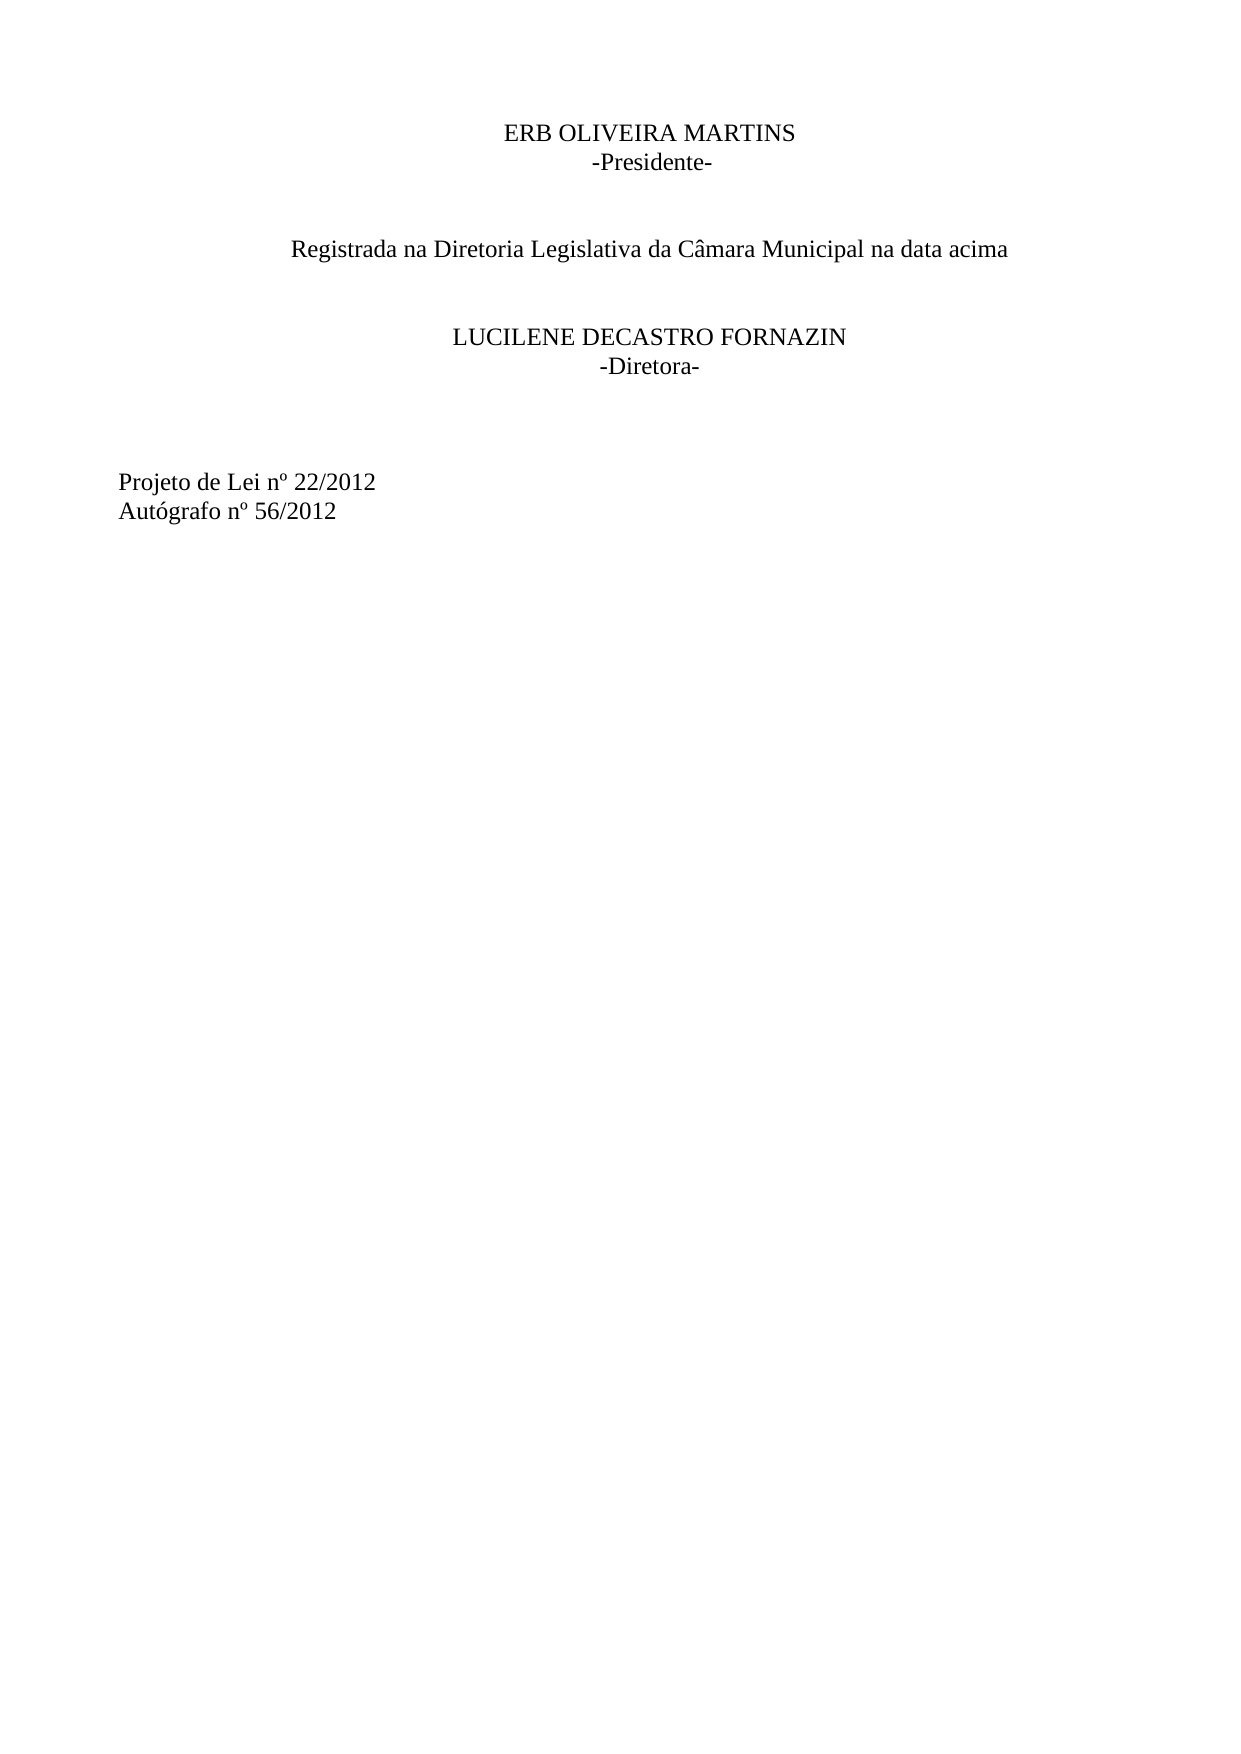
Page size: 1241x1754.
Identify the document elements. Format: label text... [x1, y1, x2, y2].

text -Diretora- [118, 351, 1181, 380]
text Registrada na Diretoria Legislativa da Câmara Municipal na data acima [118, 234, 1181, 263]
text Autógrafo nº 56/2012 [118, 496, 1181, 525]
text Projeto de Lei nº 22/2012 [118, 467, 1181, 496]
text -Presidente- [118, 147, 1181, 176]
text ERB OLIVEIRA MARTINS [118, 118, 1181, 147]
text LUCILENE DECASTRO FORNAZIN [118, 322, 1181, 351]
